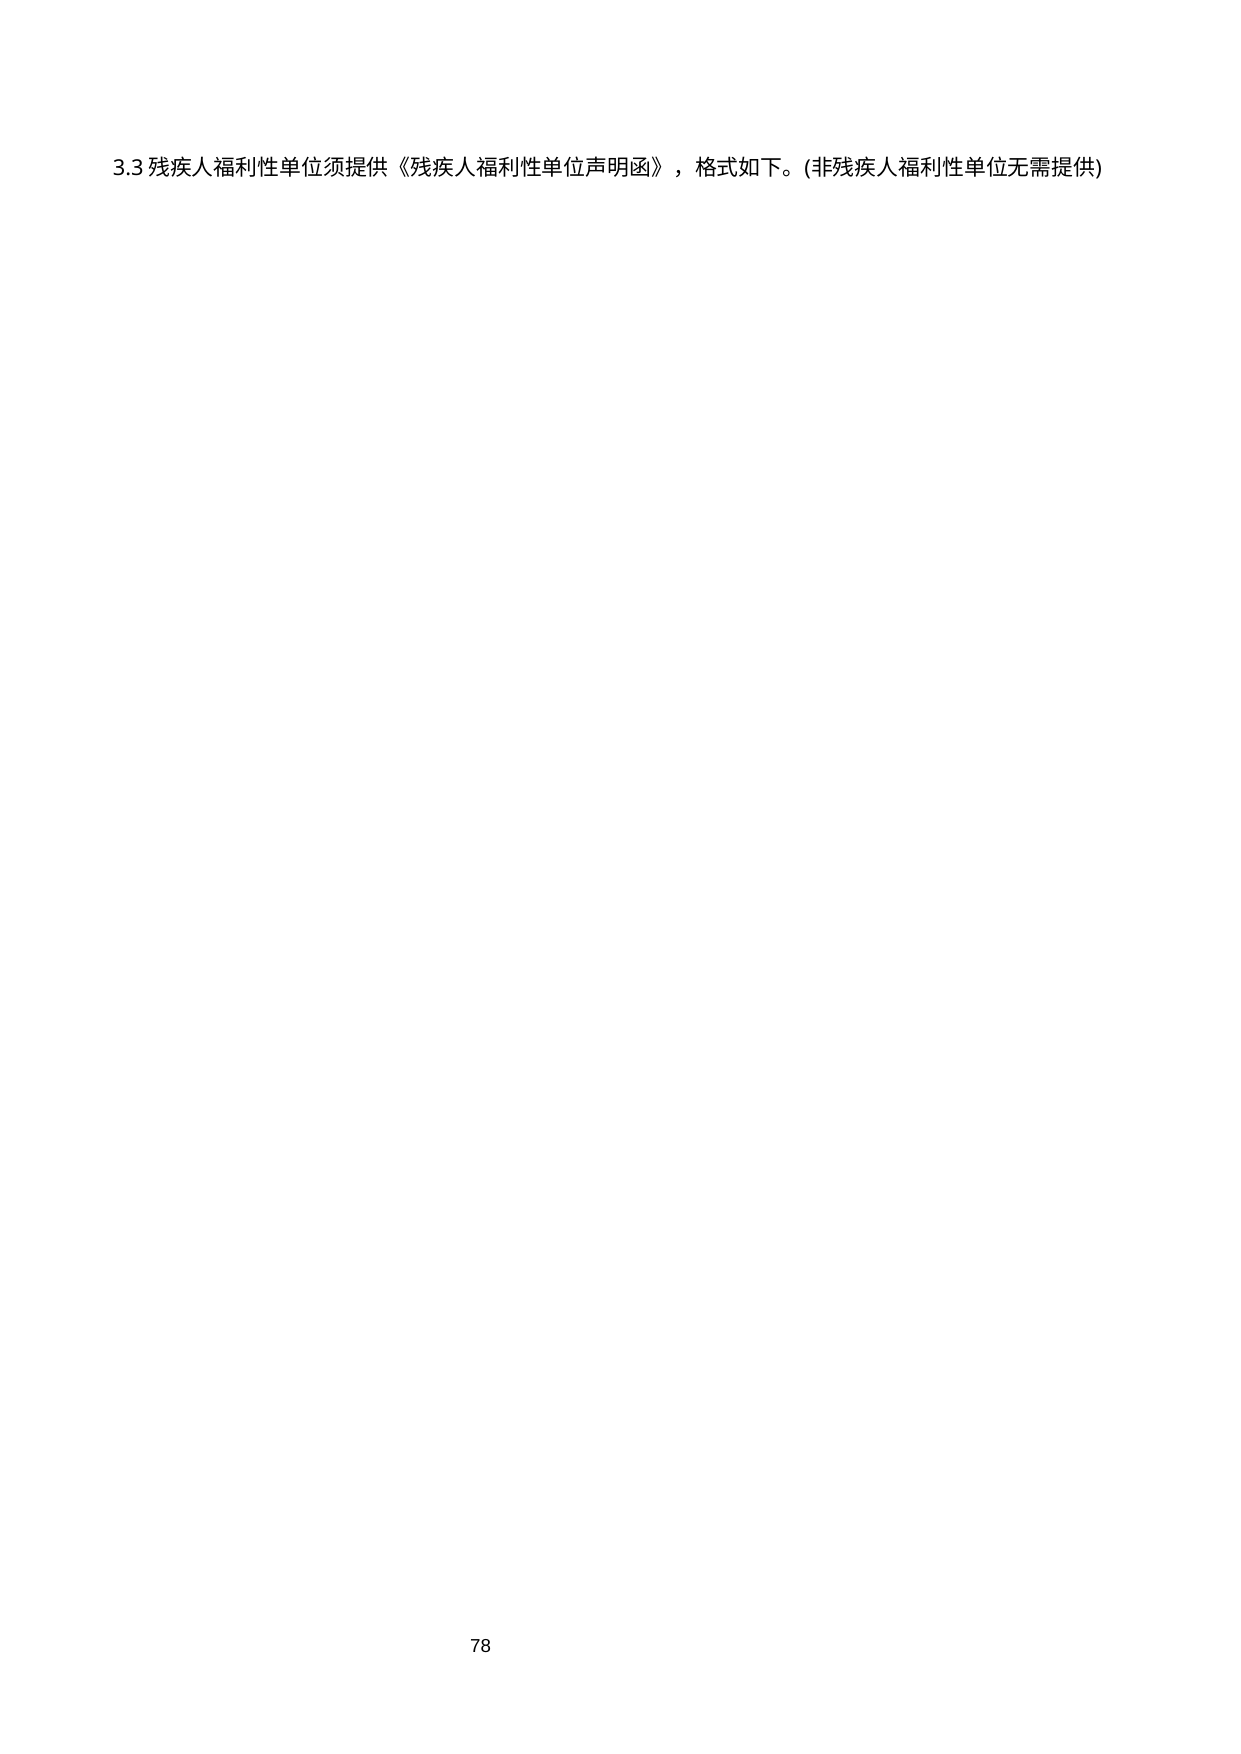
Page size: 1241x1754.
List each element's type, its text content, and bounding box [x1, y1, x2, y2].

text 3.3残疾人福利性单位须提供《残疾人福利性单位声明函》，格式如下。(非残疾人福利性单位无需提供) [113, 150, 1119, 182]
